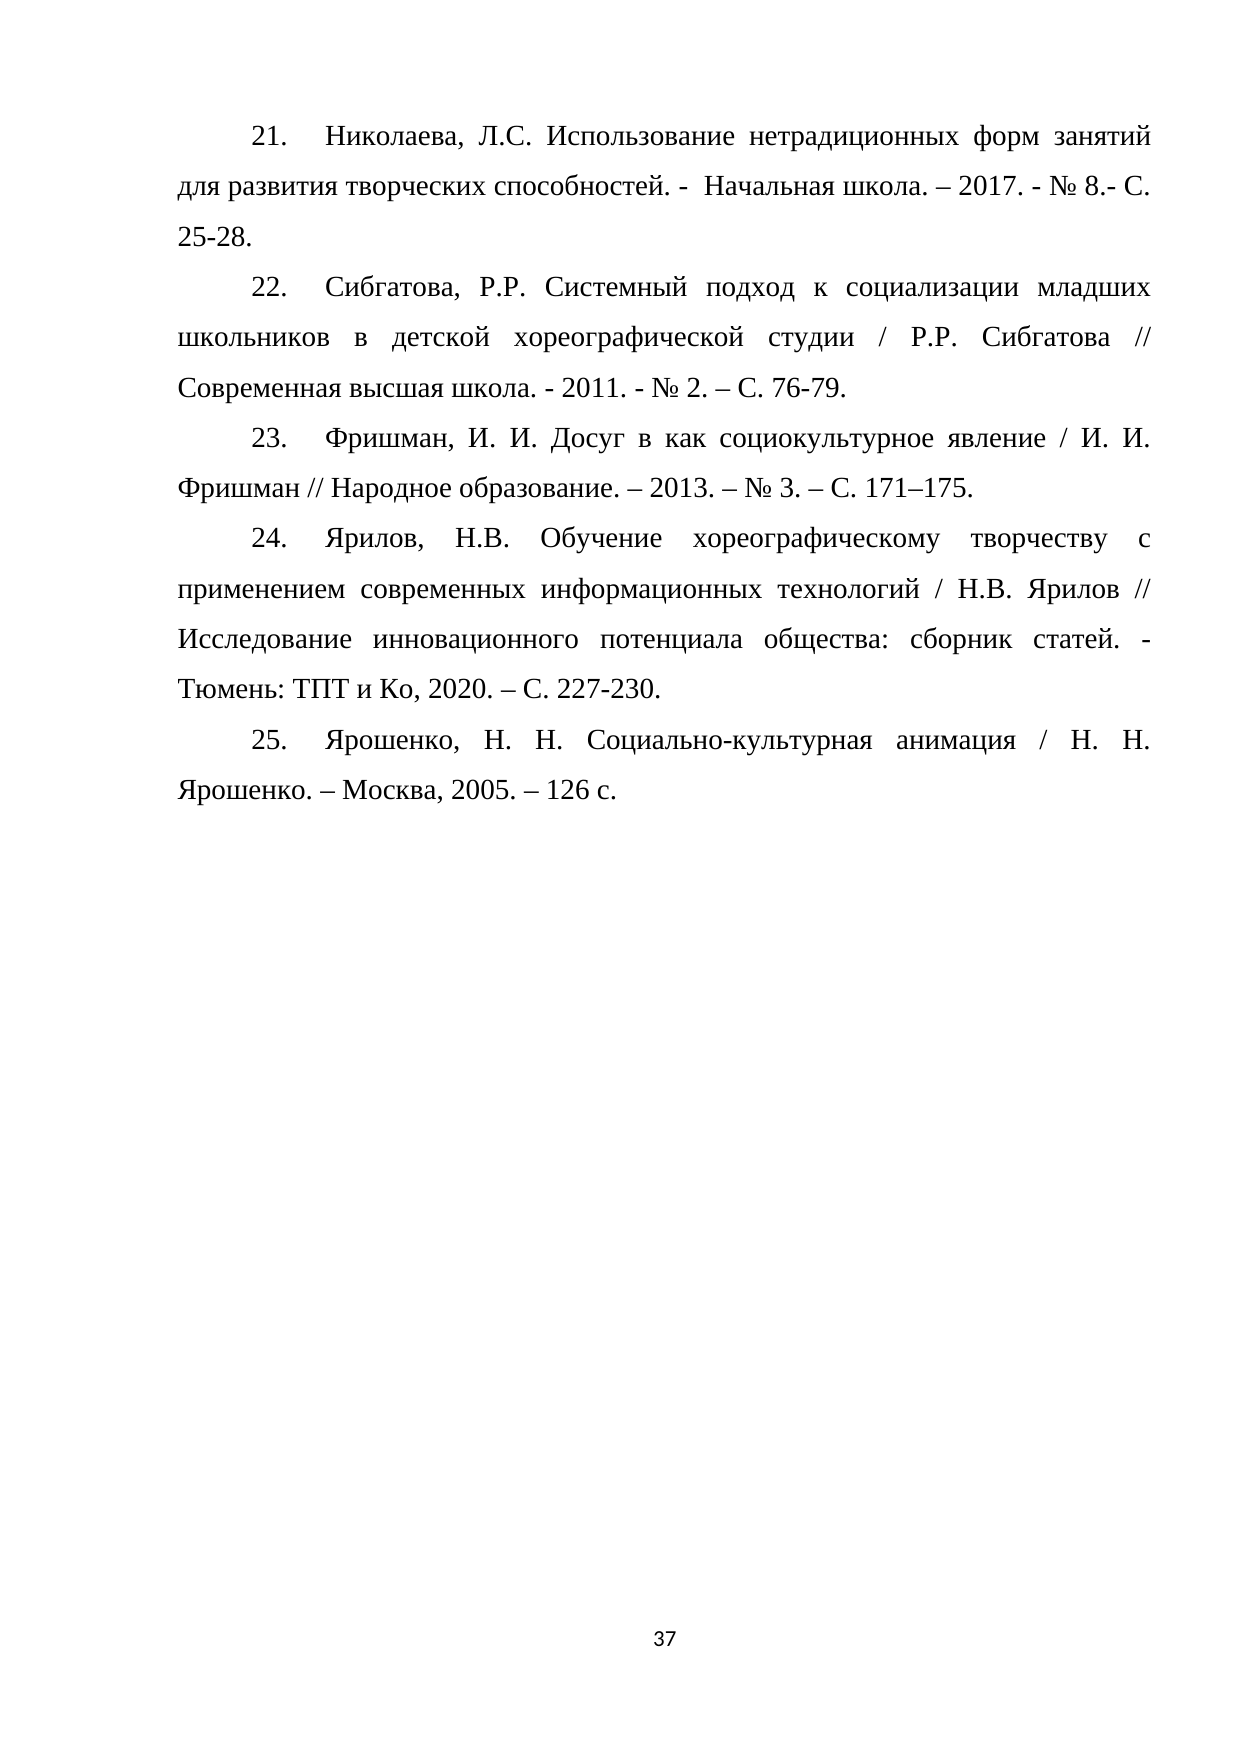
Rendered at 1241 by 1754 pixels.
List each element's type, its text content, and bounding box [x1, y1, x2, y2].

list Сибгатова, Р.Р. Системный подход к социализации младших школьников в детской хореографической студии / Р.Р. Сибгатова // Современная высшая школа. - 2011. - № 2. – С. 76-79. [177, 269, 1152, 403]
list Ярошенко, Н. Н. Социально-культурная анимация / Н. Н. Ярошенко. – Москва, 2005. – 126 с. [177, 722, 1152, 806]
list Николаева, Л.С. Использование нетрадиционных форм занятий для развития творческих способностей. - Начальная школа. – 2017. - № 8.- С. 25-28. [177, 118, 1152, 252]
list Фришман, И. И. Досуг в как социокультурное явление / И. И. Фришман // Народное образование. – 2013. – № 3. – С. 171–175. [177, 420, 1152, 504]
list Ярилов, Н.В. Обучение хореографическому творчеству с применением современных информационных технологий / Н.В. Ярилов // Исследование инновационного потенциала общества: сборник статей. - Тюмень: ТПТ и Ко, 2020. – С. 227-230. [177, 521, 1152, 705]
